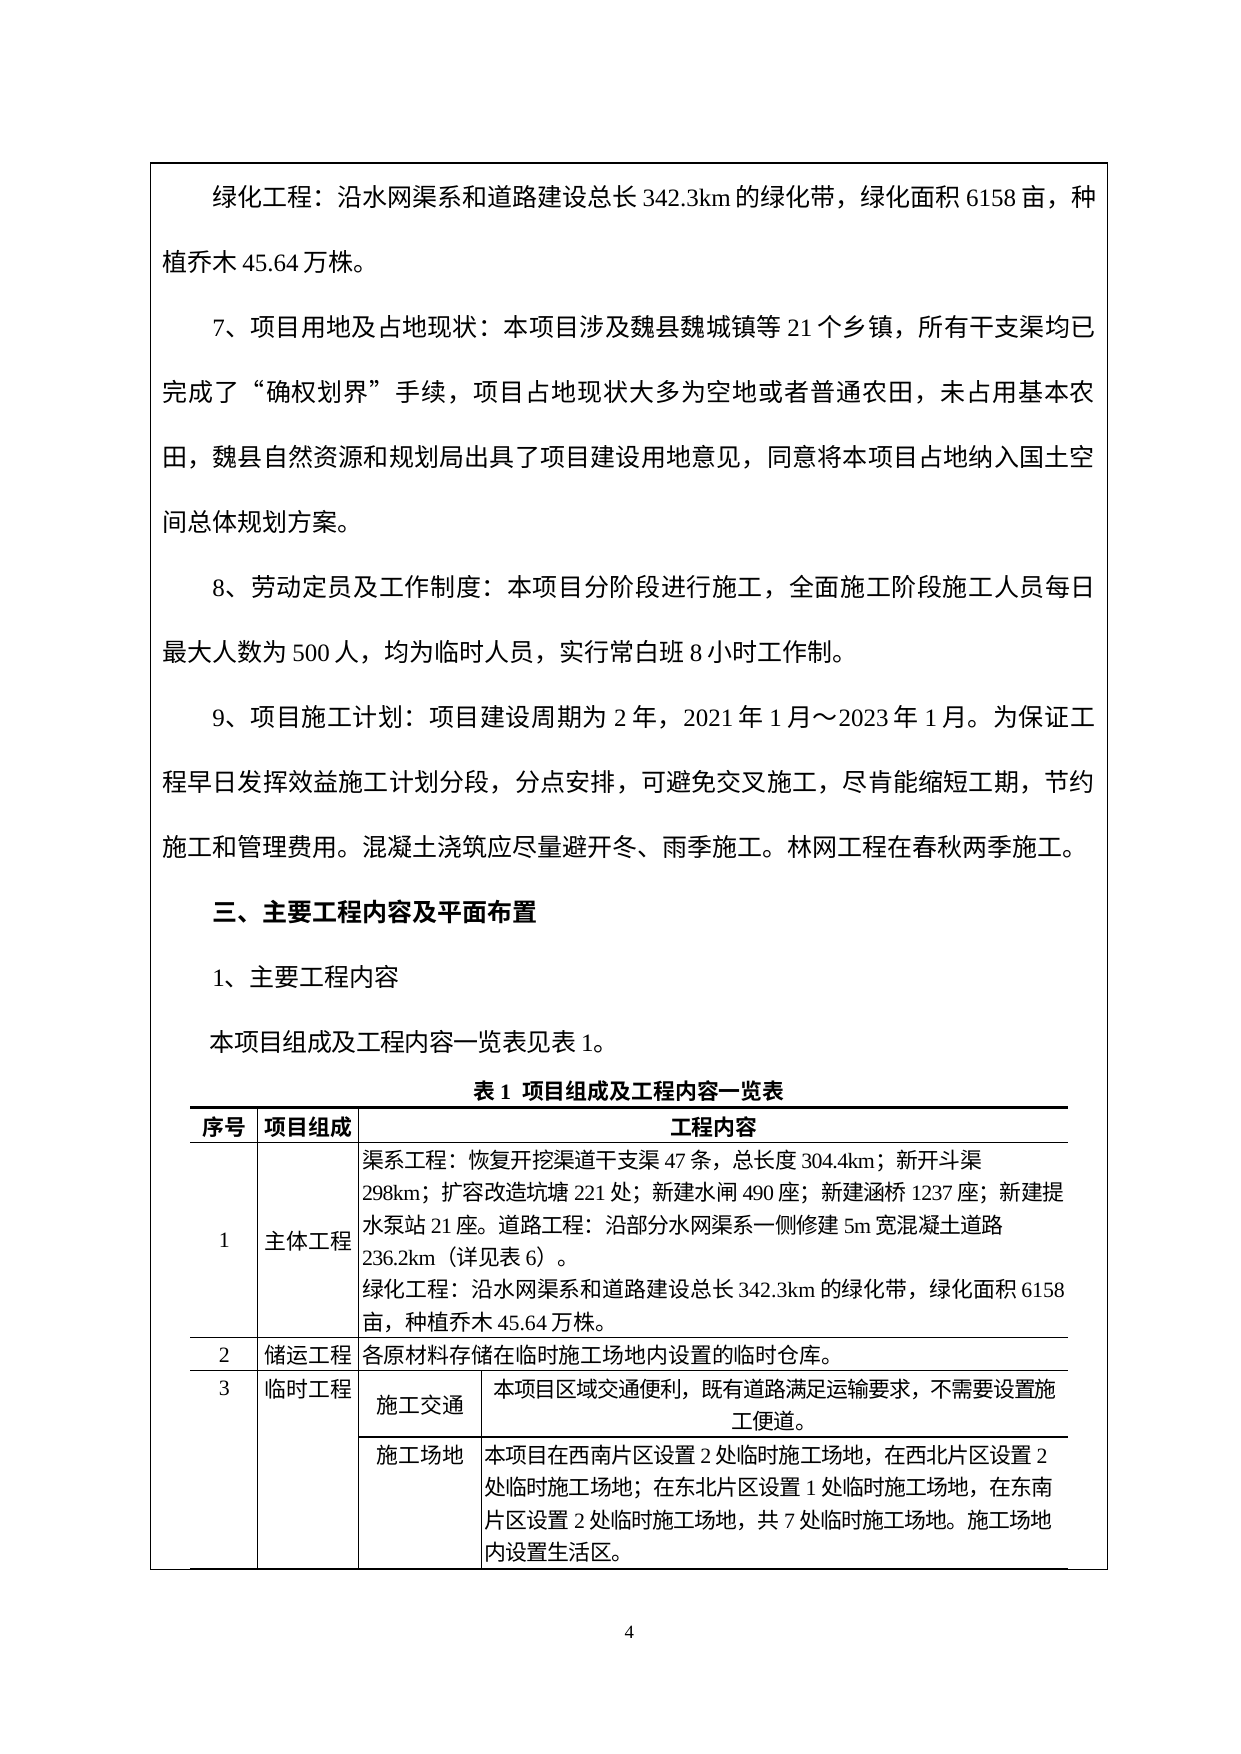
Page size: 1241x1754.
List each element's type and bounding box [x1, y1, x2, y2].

table_cell [151, 164, 1107, 1568]
